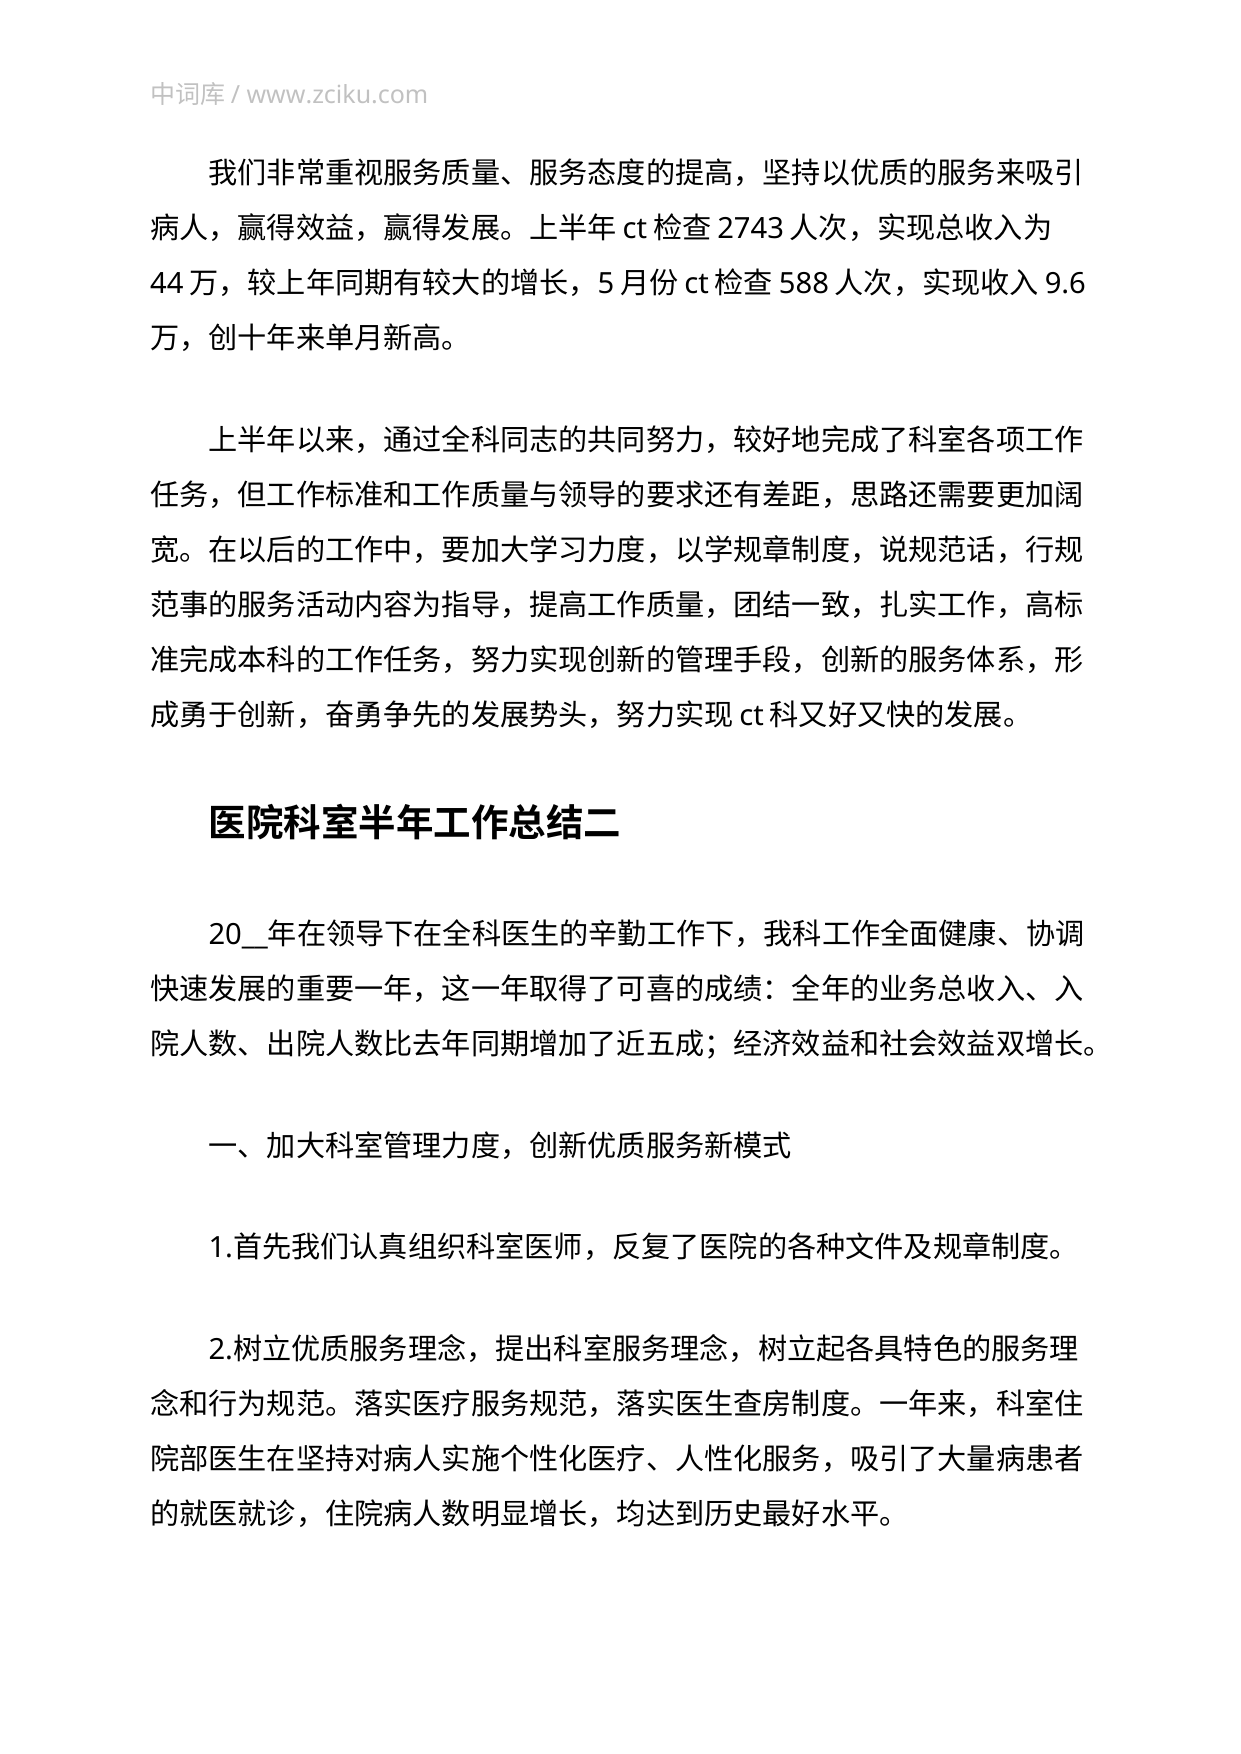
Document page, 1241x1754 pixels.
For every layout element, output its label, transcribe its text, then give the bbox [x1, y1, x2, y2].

text 一、加大科室管理力度，创新优质服务新模式 [150, 1122, 1090, 1164]
text 上半年以来，通过全科同志的共同努力，较好地完成了科室各项工作任务，但工作标准和工作质量与领导的要求还有差距，思路还需要更加阔宽。在以后的工作中，要加大学习力度，以学规章制度，说规范话，行规范事的服务活动内容为指导，提高工作质量，团结一致，扎实工作，高标准完成本科的工作任务，努力实现创新的管理手段，创新的服务体系，形成勇于创新，奋勇争先的发展势头，努力实现ct科又好又快的发展。 [150, 417, 1090, 733]
text 1.首先我们认真组织科室医师，反复了医院的各种文件及规章制度。 [150, 1224, 1090, 1266]
text 2.树立优质服务理念，提出科室服务理念，树立起各具特色的服务理念和行为规范。落实医疗服务规范，落实医生查房制度。一年来，科室住院部医生在坚持对病人实施个性化医疗、人性化服务，吸引了大量病患者的就医就诊，住院病人数明显增长，均达到历史最好水平。 [150, 1326, 1090, 1533]
text 医院科室半年工作总结二 [150, 793, 1090, 847]
text 20__年在领导下在全科医生的辛勤工作下，我科工作全面健康、协调快速发展的重要一年，这一年取得了可喜的成绩：全年的业务总收入、入院人数、出院人数比去年同期增加了近五成；经济效益和社会效益双增长。 [150, 911, 1090, 1063]
text 我们非常重视服务质量、服务态度的提高，坚持以优质的服务来吸引病人，赢得效益，赢得发展。上半年ct检查2743人次，实现总收入为44万，较上年同期有较大的增长，5月份ct检查588人次，实现收入9.6万，创十年来单月新高。 [150, 150, 1090, 357]
